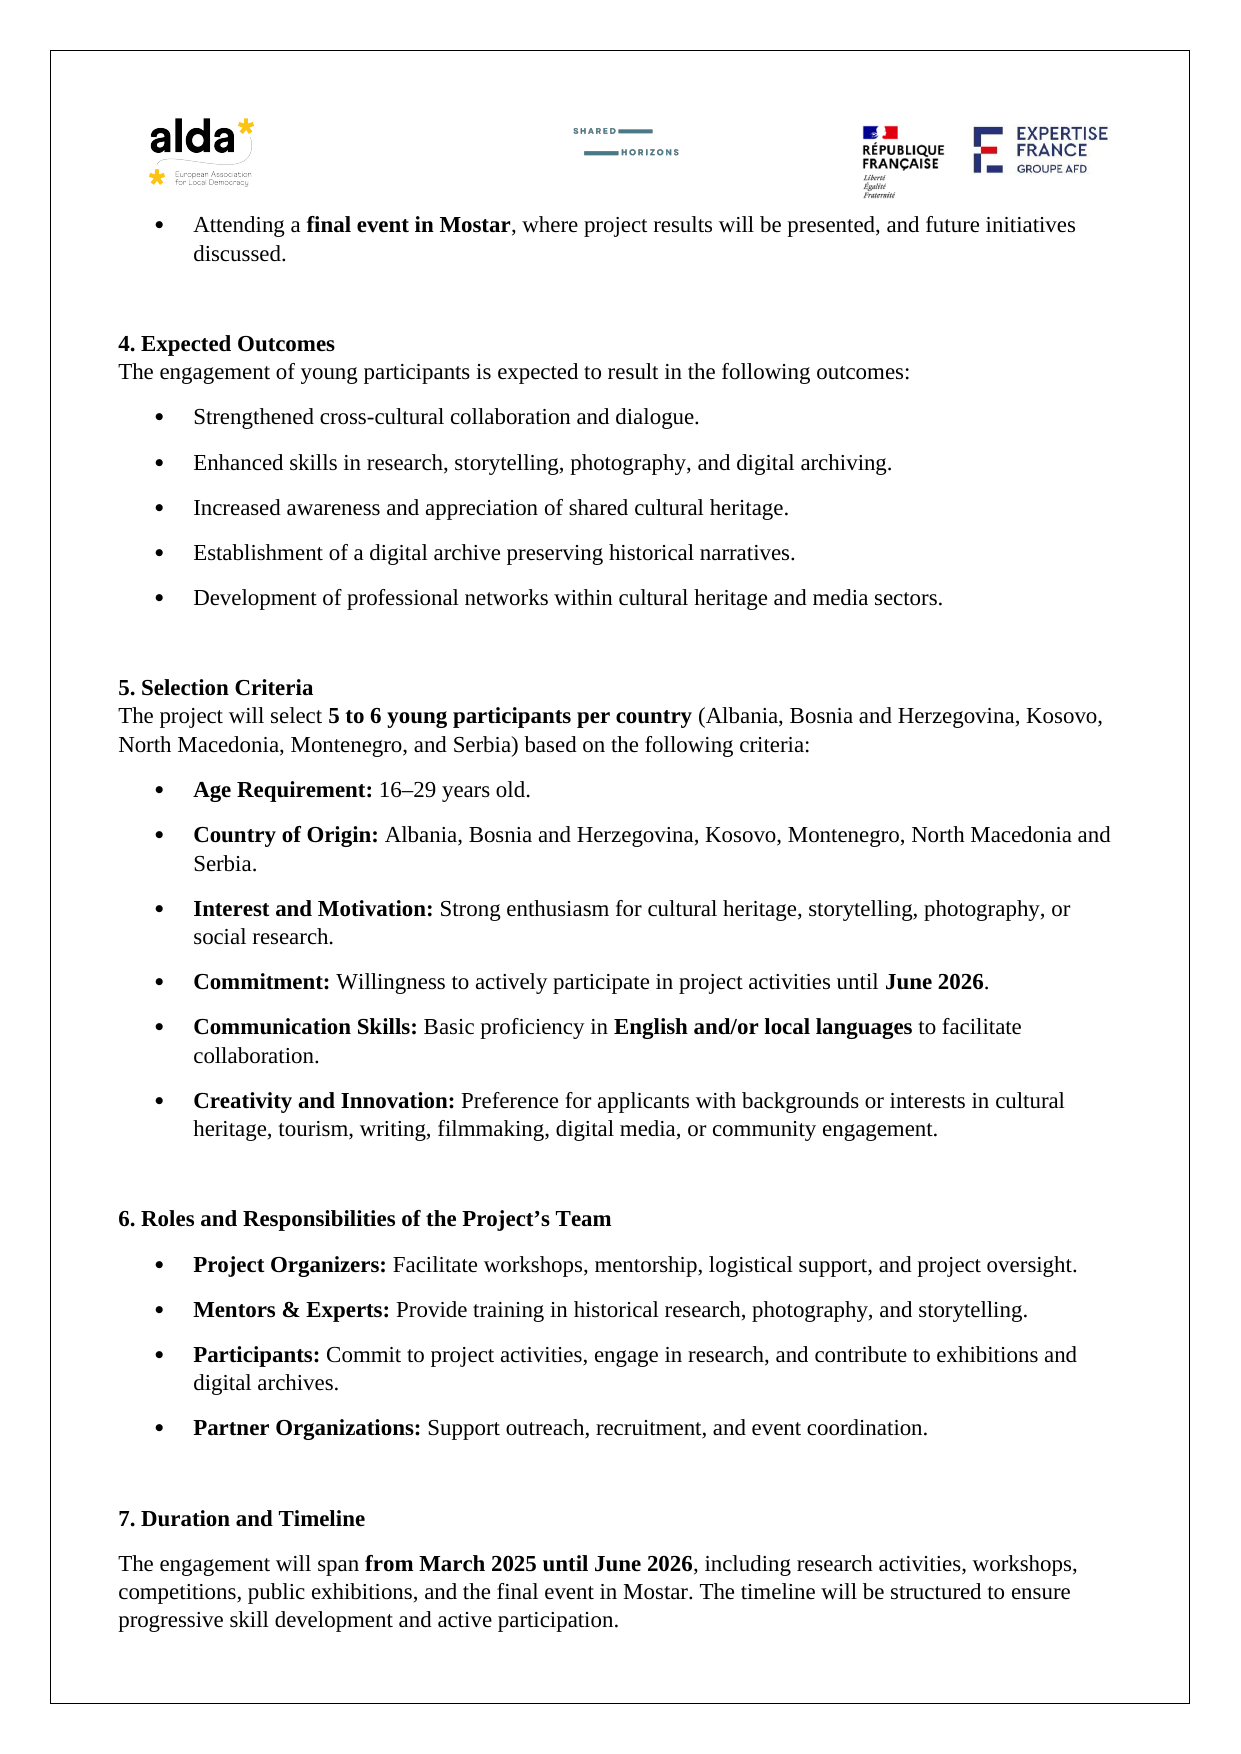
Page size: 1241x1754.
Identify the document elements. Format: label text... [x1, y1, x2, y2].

list Commitment: Willingness to actively participate in project activities until June 2026. [156, 968, 1122, 994]
text 7. Duration and Timeline [118, 1504, 1122, 1531]
list Creativity and Innovation: Preference for applicants with backgrounds or interests in cultural heritage, tourism, writing, filmmaking, digital media, or community engagement. [156, 1087, 1122, 1142]
list Communication Skills: Basic proficiency in English and/or local languages to facilitate collaboration. [156, 1013, 1122, 1068]
list Development of professional networks within cultural heritage and media sectors. [156, 584, 1122, 610]
text The engagement will span from March 2025 until June 2026, including research activities, workshops, competitions, public exhibitions, and the final event in Mostar. The timeline will be structured to ensure progressive skill development and active participation. [118, 1550, 1122, 1633]
picture [118, 93, 284, 212]
text 6. Roles and Responsibilities of the Project’s Team [118, 1206, 1122, 1232]
picture [551, 73, 689, 212]
list Strengthened cross-cultural collaboration and dialogue. [156, 403, 1122, 430]
list Partner Organizations: Support outreach, recruitment, and event coordination. [156, 1414, 1122, 1441]
picture [845, 107, 1122, 212]
list Mentors & Experts: Provide training in historical research, photography, and storytelling. [156, 1296, 1122, 1322]
list Establishment of a digital archive preserving historical narratives. [156, 539, 1122, 565]
text 4. Expected Outcomes The engagement of young participants is expected to result in the following outcomes: [118, 330, 1122, 385]
list Project Organizers: Facilitate workshops, mentorship, logistical support, and project oversight. [156, 1251, 1122, 1277]
list Increased awareness and appreciation of shared cultural heritage. [156, 494, 1122, 520]
list Age Requirement: 16–29 years old. [156, 776, 1122, 802]
text 5. Selection Criteria The project will select 5 to 6 young participants per country (Albania, Bosnia and Herzegovina, Kosovo, North Macedonia, Montenegro, and Serbia) based on the following criteria: [118, 674, 1122, 757]
list Participants: Commit to project activities, engage in research, and contribute to exhibitions and digital archives. [156, 1341, 1122, 1396]
list Enhanced skills in research, storytelling, photography, and digital archiving. [156, 448, 1122, 475]
list Attending a final event in Mostar, where project results will be presented, and future initiatives discussed. [156, 211, 1122, 266]
list Country of Origin: Albania, Bosnia and Herzegovina, Kosovo, Montenegro, North Macedonia and Serbia. [156, 821, 1122, 876]
list Interest and Motivation: Strong enthusiasm for cultural heritage, storytelling, photography, or social research. [156, 895, 1122, 949]
